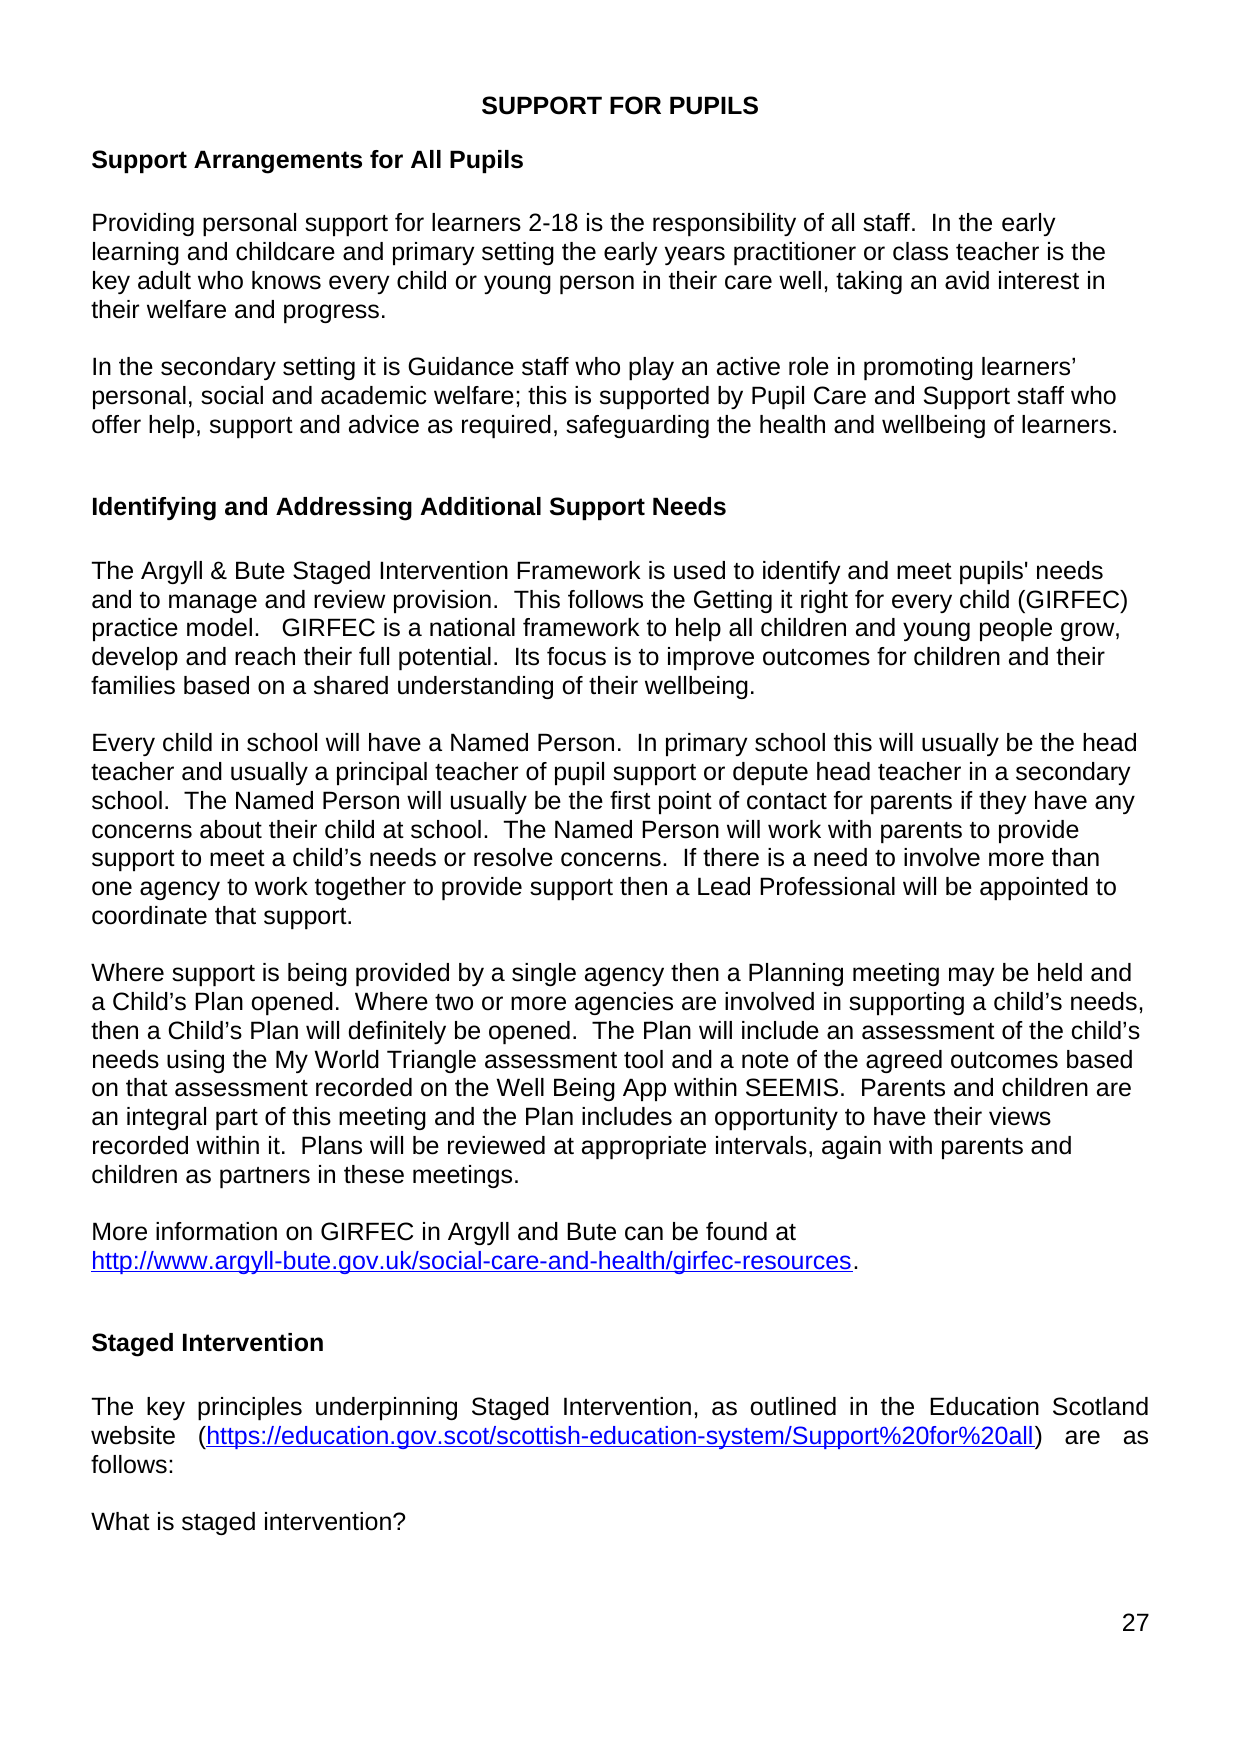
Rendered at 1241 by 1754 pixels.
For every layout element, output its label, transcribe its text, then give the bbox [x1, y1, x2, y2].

text Providing personal support for learners 2-18 is the responsibility of all staff. In the early learning and childcare and primary setting the early years practitioner or class teacher is the key adult who knows every child or young person in their care well, taking an avid interest in their welfare and progress. [91, 208, 1149, 323]
text In the secondary setting it is Guidance staff who play an active role in promoting learners’ personal, social and academic welfare; this is supported by Pupil Care and Support staff who offer help, support and advice as required, safeguarding the health and wellbeing of learners. [91, 352, 1149, 438]
text More information on GIRFEC in Argyll and Bute can be found at http://www.argyll-bute.gov.uk/social-care-and-health/girfec-resources. [91, 1217, 1149, 1275]
subtitle Support Arrangements for All Pupils [91, 145, 1149, 173]
text The key principles underpinning Staged Intervention, as outlined in the Education Scotland website (https://education.gov.scot/scottish-education-system/Support%20for%20all) are as follows: [91, 1392, 1149, 1478]
text Where support is being provided by a single agency then a Planning meeting may be held and a Child’s Plan opened. Where two or more agencies are involved in supporting a child’s needs, then a Child’s Plan will definitely be opened. The Plan will include an assessment of the child’s needs using the My World Triangle assessment tool and a note of the agreed outcomes based on that assessment recorded on the Well Being App within SEEMIS. Parents and children are an integral part of this meeting and the Plan includes an opportunity to have their views recorded within it. Plans will be reviewed at appropriate intervals, again with parents and children as partners in these meetings. [91, 958, 1149, 1188]
subtitle SUPPORT FOR PUPILS [91, 91, 1149, 120]
subtitle Identifying and Addressing Additional Support Needs [91, 492, 1149, 521]
subtitle Staged Intervention [91, 1328, 1149, 1357]
text Every child in school will have a Named Person. In primary school this will usually be the head teacher and usually a principal teacher of pupil support or depute head teacher in a secondary school. The Named Person will usually be the first point of contact for parents if they have any concerns about their child at school. The Named Person will work with parents to provide support to meet a child’s needs or resolve concerns. If there is a need to involve more than one agency to work together to provide support then a Lead Professional will be appointed to coordinate that support. [91, 728, 1149, 930]
text What is staged intervention? [91, 1507, 1149, 1536]
text The Argyll & Bute Staged Intervention Framework is used to identify and meet pupils' needs and to manage and review provision. This follows the Getting it right for every child (GIRFEC) practice model. GIRFEC is a national framework to help all children and young people grow, develop and reach their full potential. Its focus is to improve outcomes for children and their families based on a shared understanding of their wellbeing. [91, 556, 1149, 700]
